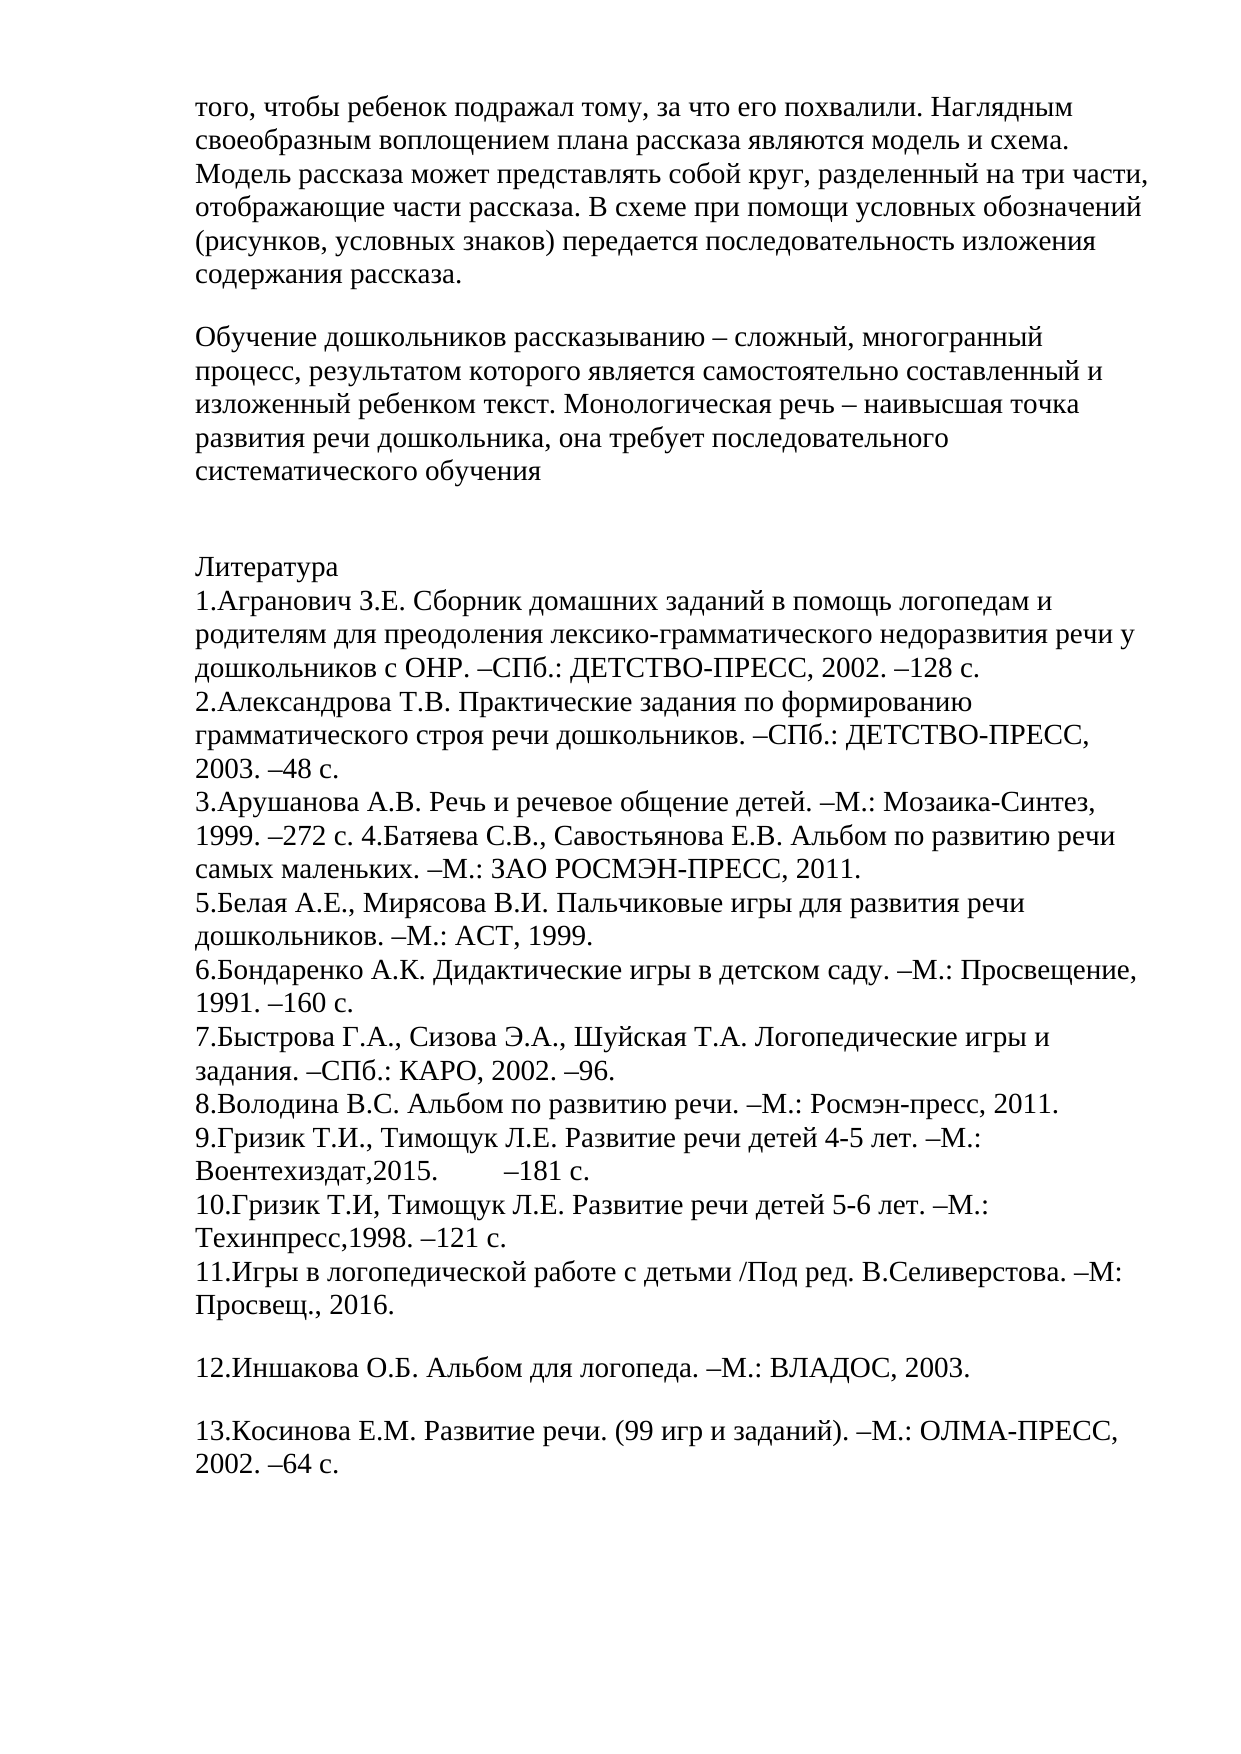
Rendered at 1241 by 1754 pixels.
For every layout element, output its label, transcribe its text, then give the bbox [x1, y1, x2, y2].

text 3.Арушанова А.В. Речь и речевое общение детей. –М.: Мозаика-Синтез, 1999. –272 с. 4.Батяева С.В., Савостьянова Е.В. Альбом по развитию речи самых маленьких. –М.: ЗАО РОСМЭН-ПРЕСС, 2011. [195, 784, 1152, 885]
text 10.Гризик Т.И, Тимощук Л.Е. Развитие речи детей 5-6 лет. –М.: Техинпресс,1998. –121 с. [195, 1187, 1152, 1254]
text 11.Игры в логопедической работе с детьми /Под ред. В.Селиверстова. –М: Просвещ., 2016. [195, 1254, 1152, 1321]
text 6.Бондаренко А.К. Дидактические игры в детском саду. –М.: Просвещение, 1991. –160 с. [195, 952, 1152, 1019]
text Литература [195, 549, 1152, 583]
text 5.Белая А.Е., Мирясова В.И. Пальчиковые игры для развития речи дошкольников. –М.: АСТ, 1999. [195, 885, 1152, 952]
text 8.Володина В.С. Альбом по развитию речи. –М.: Росмэн-пресс, 2011. [195, 1086, 1152, 1120]
text Обучение дошкольников рассказыванию – сложный, многогранный процесс, результатом которого является самостоятельно составленный и изложенный ребенком текст. Монологическая речь – наивысшая точка развития речи дошкольника, она требует последовательного систематического обучения [195, 319, 1152, 487]
text 12.Иншакова О.Б. Альбом для логопеда. –М.: ВЛАДОС, 2003. [195, 1350, 1152, 1384]
text 2.Александрова Т.В. Практические задания по формированию грамматического строя речи дошкольников. –СПб.: ДЕТСТВО-ПРЕСС, 2003. –48 с. [195, 684, 1152, 784]
text 7.Быстрова Г.А., Сизова Э.А., Шуйская Т.А. Логопедические игры и задания. –СПб.: КАРО, 2002. –96. [195, 1019, 1152, 1086]
text 9.Гризик Т.И., Тимощук Л.Е. Развитие речи детей 4-5 лет. –М.: Воентехиздат,2015. –181 с. [195, 1120, 1152, 1187]
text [195, 89, 1152, 290]
text 13.Косинова Е.М. Развитие речи. (99 игр и заданий). –М.: ОЛМА-ПРЕСС, 2002. –64 с. [195, 1413, 1152, 1480]
text 1.Агранович З.Е. Сборник домашних заданий в помощь логопедам и родителям для преодоления лексико-грамматического недоразвития речи у дошкольников с ОНР. –СПб.: ДЕТСТВО-ПРЕСС, 2002. –128 с. [195, 583, 1152, 684]
